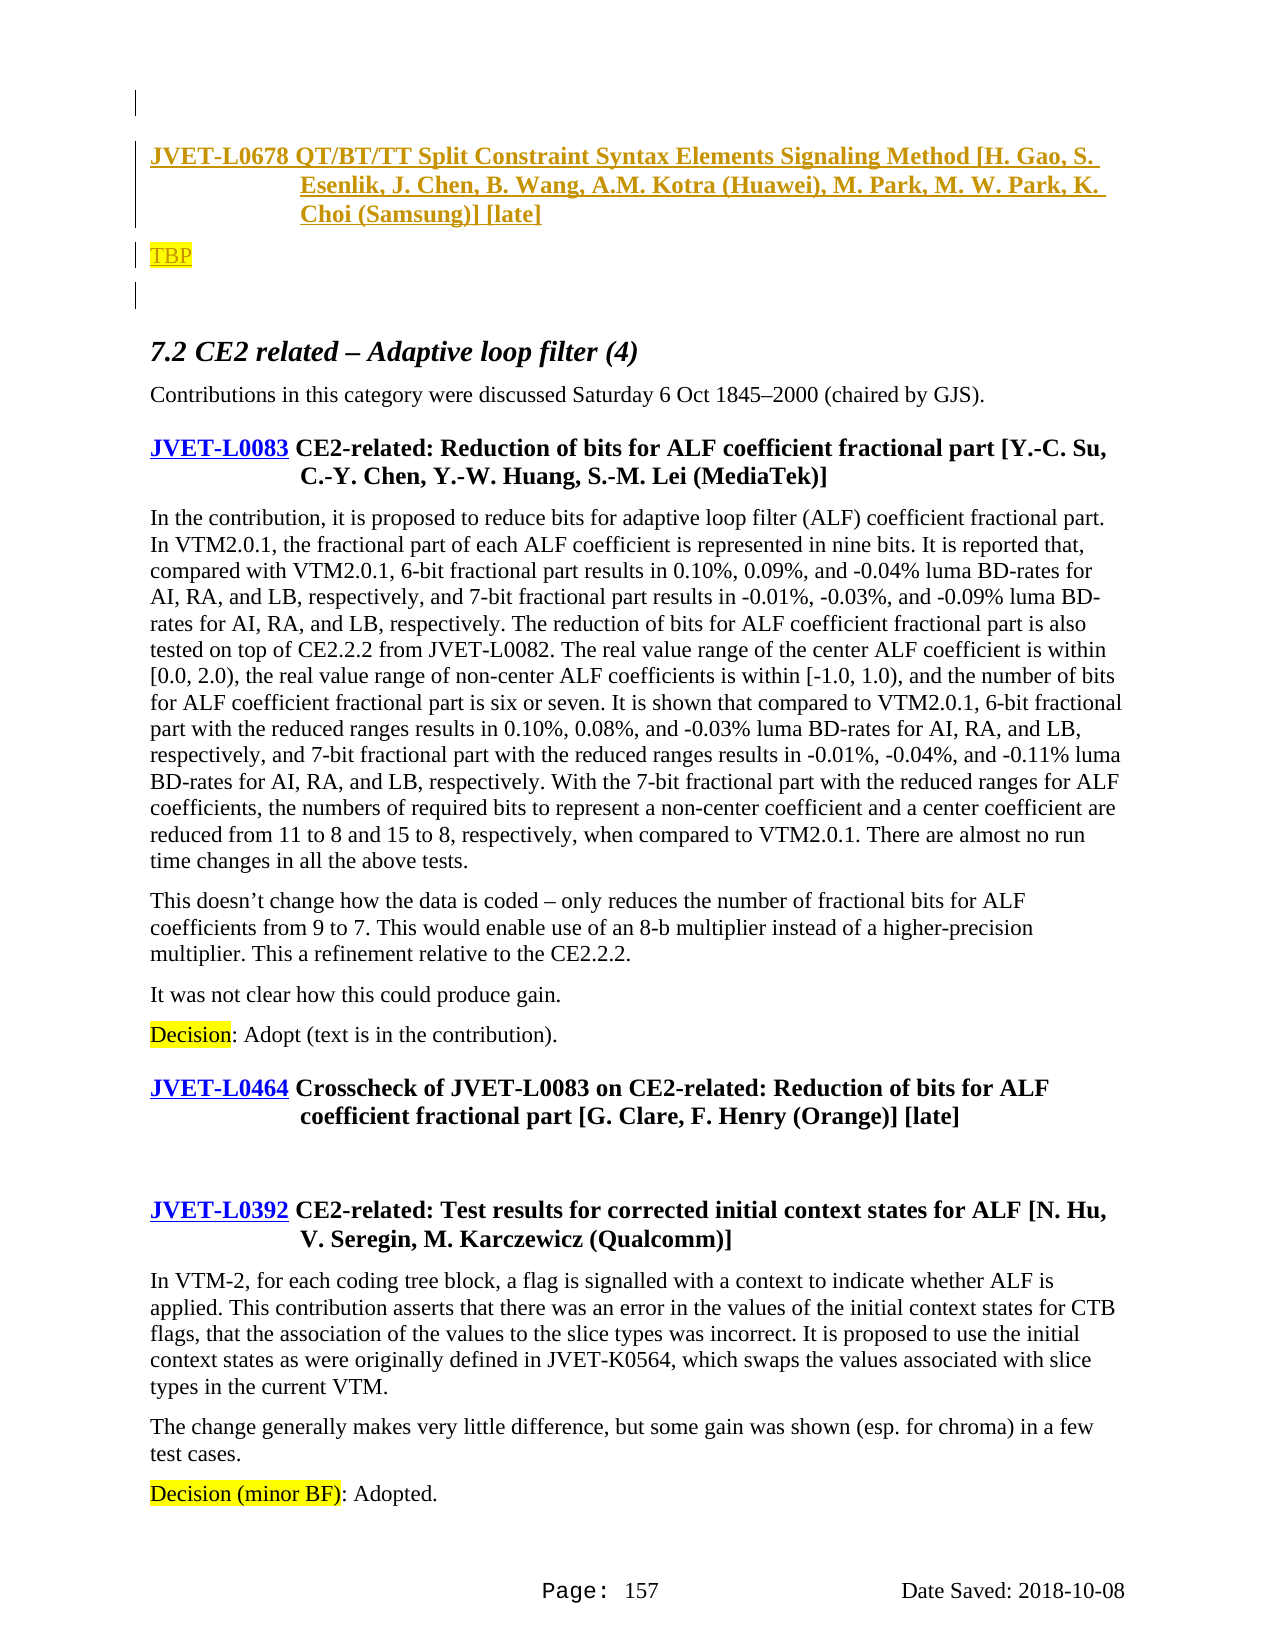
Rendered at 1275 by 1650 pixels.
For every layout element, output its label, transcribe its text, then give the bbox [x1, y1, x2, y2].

text The change generally makes very little difference, but some gain was shown (esp. for chroma) in a few test cases. [150, 1413, 1125, 1466]
text Contributions in this category were discussed Saturday 6 Oct 1845–2000 (chaired by GJS). [150, 381, 1125, 408]
subtitle JVET-L0083 CE2-related: Reduction of bits for ALF coefficient fractional part [Y.-C. Su, C.-Y. Chen, Y.-W. Huang, S.-M. Lei (MediaTek)] [150, 433, 1125, 490]
text Decision (minor BF): Adopted. [341, 1480, 1125, 1506]
text Decision: Adopt (text is in the contribution). [231, 1021, 1125, 1048]
subtitle JVET-L0392 CE2-related: Test results for corrected initial context states for ALF [N. Hu, V. Seregin, M. Karczewicz (Qualcomm)] [150, 1196, 1125, 1253]
subtitle CE2 related – Adaptive loop filter (4) [150, 334, 1125, 367]
text In VTM-2, for each coding tree block, a flag is signalled with a context to indicate whether ALF is applied. This contribution asserts that there was an error in the values of the initial context states for CTB flags, that the association of the values to the slice types was incorrect. It is proposed to use the initial context states as were originally defined in JVET-K0564, which swaps the values associated with slice types in the current VTM. [150, 1267, 1125, 1399]
text It was not clear how this could produce gain. [150, 981, 1125, 1007]
text This doesn’t change how the data is coded – only reduces the number of fractional bits for ALF coefficients from 9 to 7. This would enable use of an 8-b multiplier instead of a higher-precision multiplier. This a refinement relative to the CE2.2.2. [150, 887, 1125, 967]
text In the contribution, it is proposed to reduce bits for adaptive loop filter (ALF) coefficient fractional part. In VTM2.0.1, the fractional part of each ALF coefficient is represented in nine bits. It is reported that, compared with VTM2.0.1, 6-bit fractional part results in 0.10%, 0.09%, and -0.04% luma BD-rates for AI, RA, and LB, respectively, and 7-bit fractional part results in -0.01%, -0.03%, and -0.09% luma BD-rates for AI, RA, and LB, respectively. The reduction of bits for ALF coefficient fractional part is also tested on top of CE2.2.2 from JVET-L0082. The real value range of the center ALF coefficient is within [0.0, 2.0), the real value range of non-center ALF coefficients is within [-1.0, 1.0), and the number of bits for ALF coefficient fractional part is six or seven. It is shown that compared to VTM2.0.1, 6-bit fractional part with the reduced ranges results in 0.10%, 0.08%, and -0.03% luma BD-rates for AI, RA, and LB, respectively, and 7-bit fractional part with the reduced ranges results in -0.01%, -0.04%, and -0.11% luma BD-rates for AI, RA, and LB, respectively. With the 7-bit fractional part with the reduced ranges for ALF coefficients, the numbers of required bits to represent a non-center coefficient and a center coefficient are reduced from 11 to 8 and 15 to 8, respectively, when compared to VTM2.0.1. There are almost no run time changes in all the above tests. [150, 504, 1125, 873]
subtitle JVET-L0464 Crosscheck of JVET-L0083 on CE2-related: Reduction of bits for ALF coefficient fractional part [G. Clare, F. Henry (Orange)] [late] [150, 1073, 1125, 1130]
